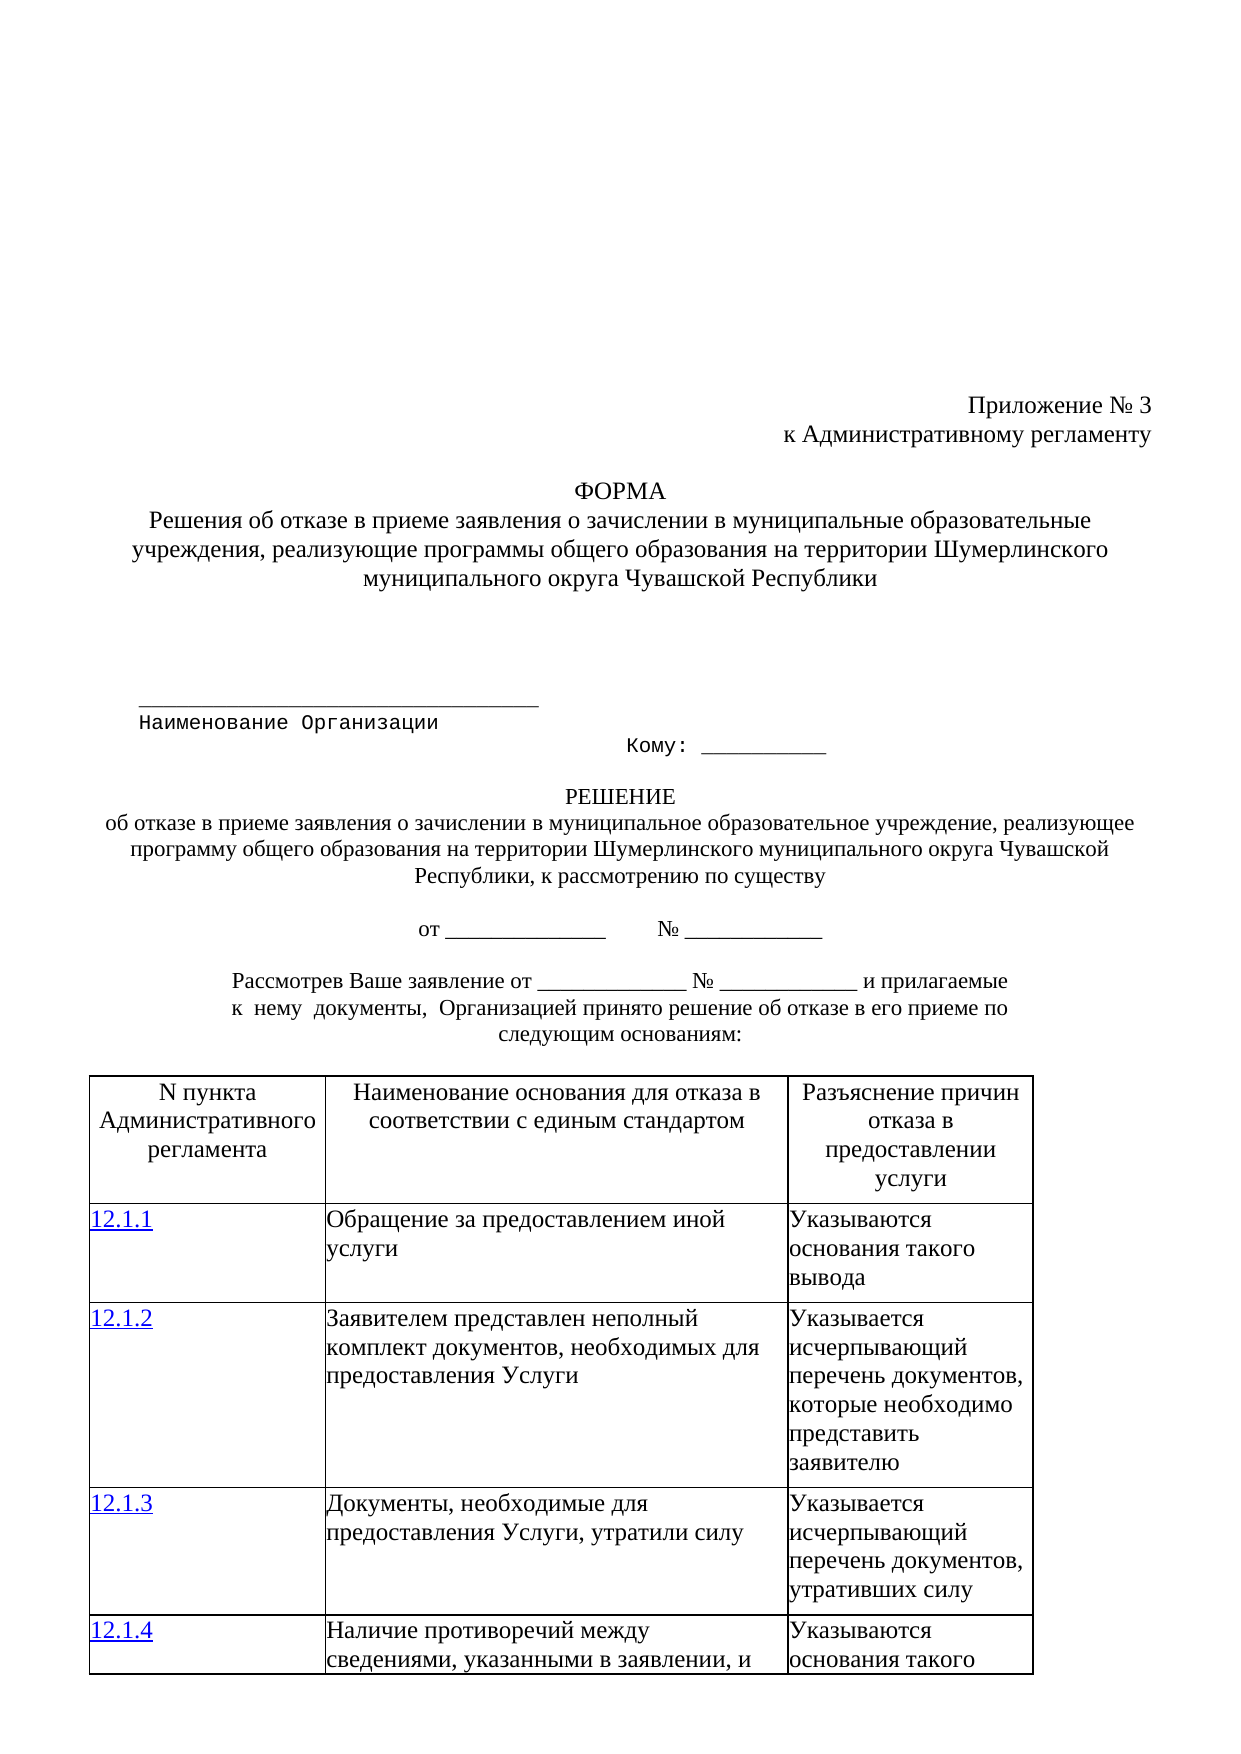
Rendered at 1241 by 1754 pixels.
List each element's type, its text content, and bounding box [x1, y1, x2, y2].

table_cell 12.1.3 [90, 1488, 325, 1614]
table_cell Обращение за предоставлением иной услуги [326, 1204, 787, 1301]
text Наименование Организации [89, 712, 1152, 736]
text следующим основаниям: [89, 1020, 1152, 1046]
text ________________________________ [89, 688, 1152, 712]
table_cell Указывается исчерпывающий перечень документов, утративших силу [789, 1488, 1032, 1614]
table_header Наименование основания для отказа в соответствии с единым стандартом [326, 1077, 787, 1203]
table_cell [789, 1616, 1032, 1673]
text Решения об отказе в приеме заявления о зачислении в муниципальные образовательные учреждения, реализующие программы общего образования на территории Шумерлинского муниципального округа Чувашской Республики [89, 505, 1152, 591]
text Рассмотрев Ваше заявление от _____________ № ____________ и прилагаемые [89, 967, 1152, 994]
text об отказе в приеме заявления о зачислении в муниципальное образовательное учреждение, реализующее программу общего образования на территории Шумерлинского муниципального округа Чувашской Республики, к рассмотрению по существу [89, 809, 1152, 888]
text от ______________ № ____________ [89, 914, 1152, 941]
text ФОРМА [89, 476, 1152, 505]
table_header Разъяснение причин отказа в предоставлении услуги [789, 1077, 1032, 1203]
table_cell Документы, необходимые для предоставления Услуги, утратили силу [326, 1488, 787, 1614]
table_cell 12.1.2 [90, 1303, 325, 1486]
text к Административному регламенту [89, 419, 1152, 448]
table_cell Указываются основания такого вывода [789, 1204, 1032, 1301]
table_cell 12.1.4 [90, 1616, 325, 1673]
table_cell 12.1.1 [90, 1204, 325, 1301]
table_header N пункта Административного регламента [90, 1077, 325, 1203]
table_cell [326, 1616, 787, 1673]
text Приложение № 3 [89, 390, 1152, 419]
text Кому: __________ [89, 736, 1152, 759]
text РЕШЕНИЕ [89, 783, 1152, 809]
table_cell Заявителем представлен неполный комплект документов, необходимых для предоставления Услуги [326, 1303, 787, 1486]
text к нему документы, Организацией принято решение об отказе в его приеме по [89, 994, 1152, 1020]
table_cell Указывается исчерпывающий перечень документов, которые необходимо представить заявителю [789, 1303, 1032, 1486]
